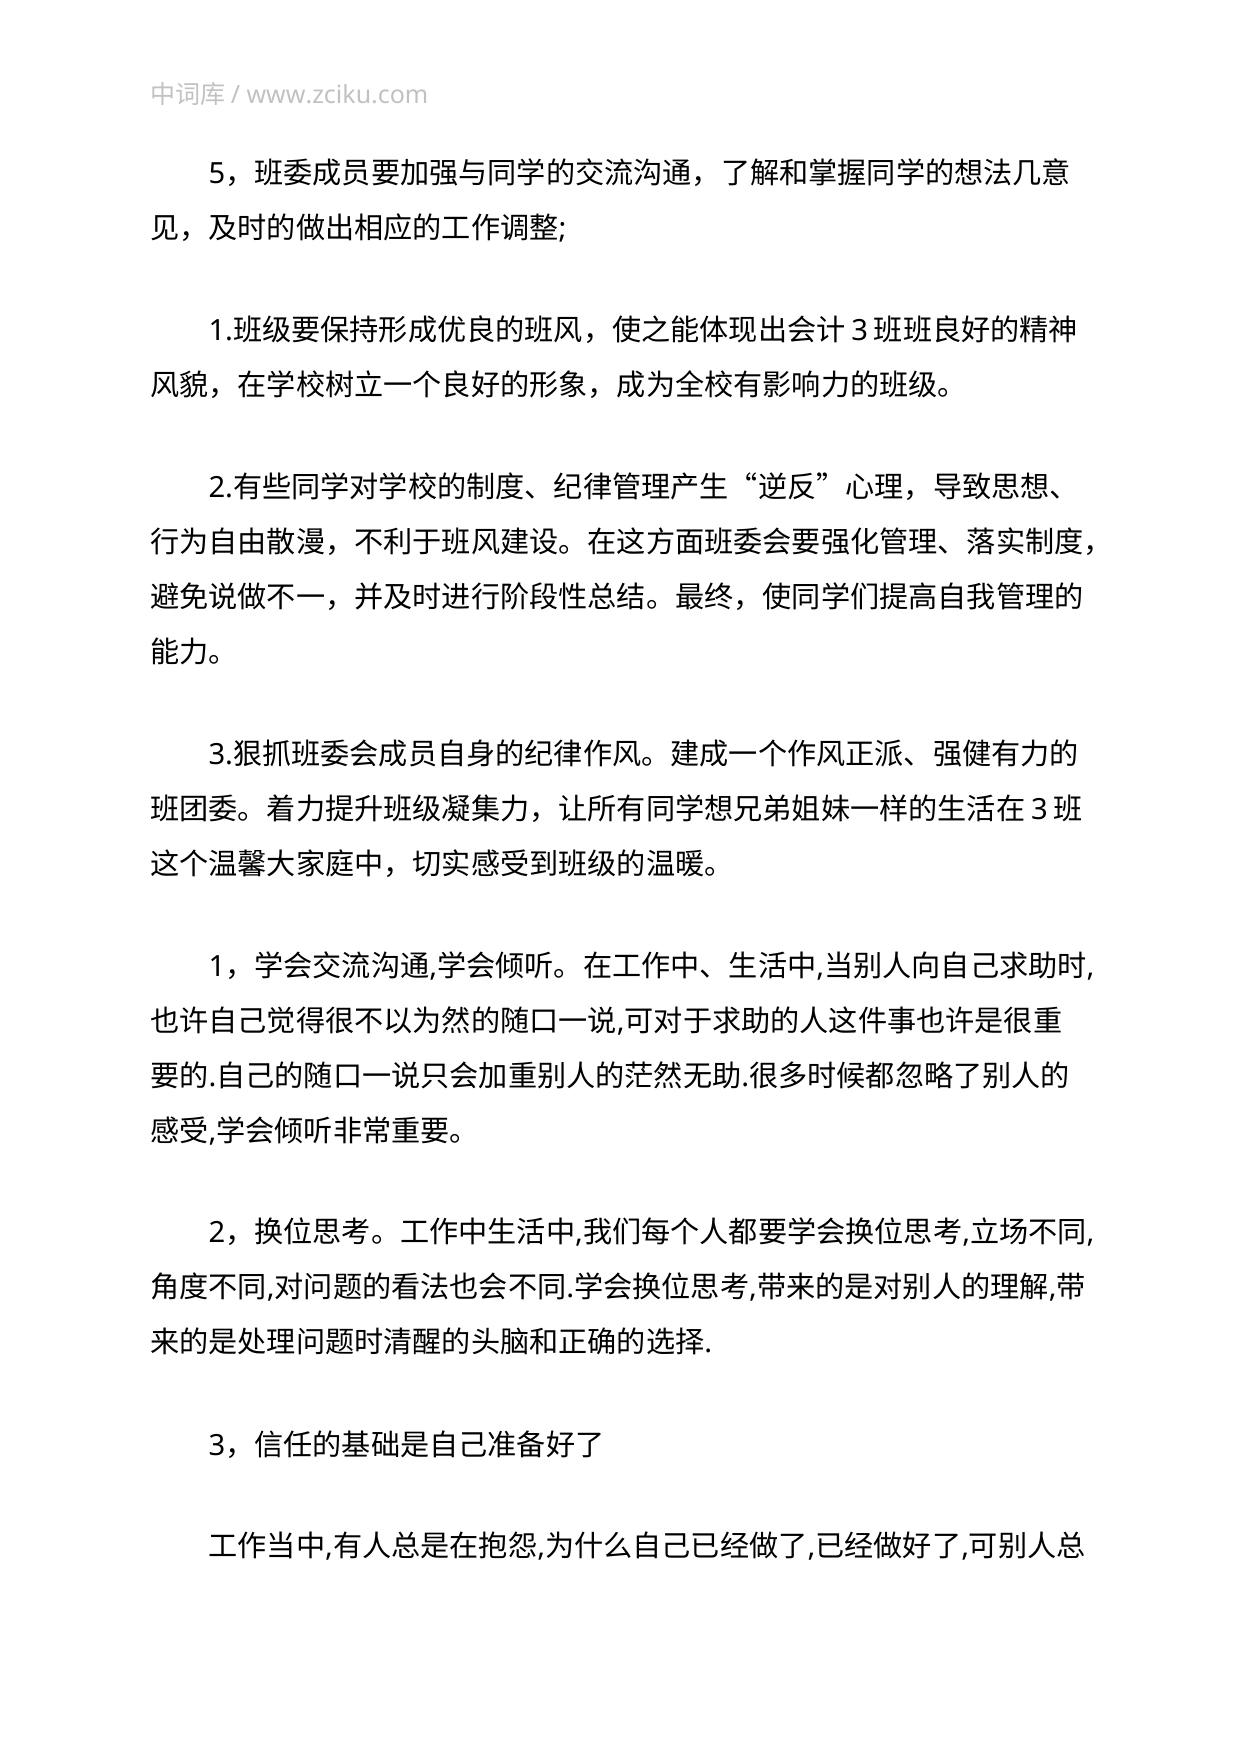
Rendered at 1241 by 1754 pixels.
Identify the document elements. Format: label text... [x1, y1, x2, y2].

text 3，信任的基础是自己准备好了 [150, 1421, 1090, 1463]
text 1.班级要保持形成优良的班风，使之能体现出会计3班班良好的精神风貌，在学校树立一个良好的形象，成为全校有影响力的班级。 [150, 307, 1090, 404]
text 1，学会交流沟通,学会倾听。在工作中、生活中,当别人向自己求助时,也许自己觉得很不以为然的随口一说,可对于求助的人这件事也许是很重要的.自己的随口一说只会加重别人的茫然无助.很多时候都忽略了别人的感受,学会倾听非常重要。 [150, 942, 1090, 1149]
text 2，换位思考。工作中生活中,我们每个人都要学会换位思考,立场不同,角度不同,对问题的看法也会不同.学会换位思考,带来的是对别人的理解,带来的是处理问题时清醒的头脑和正确的选择. [150, 1209, 1090, 1361]
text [150, 1523, 1090, 1565]
text 5，班委成员要加强与同学的交流沟通，了解和掌握同学的想法几意见，及时的做出相应的工作调整; [150, 150, 1090, 247]
text 3.狠抓班委会成员自身的纪律作风。建成一个作风正派、强健有力的班团委。着力提升班级凝集力，让所有同学想兄弟姐妹一样的生活在3班这个温馨大家庭中，切实感受到班级的温暖。 [150, 730, 1090, 883]
text 2.有些同学对学校的制度、纪律管理产生“逆反”心理，导致思想、行为自由散漫，不利于班风建设。在这方面班委会要强化管理、落实制度，避免说做不一，并及时进行阶段性总结。最终，使同学们提高自我管理的能力。 [150, 464, 1090, 671]
